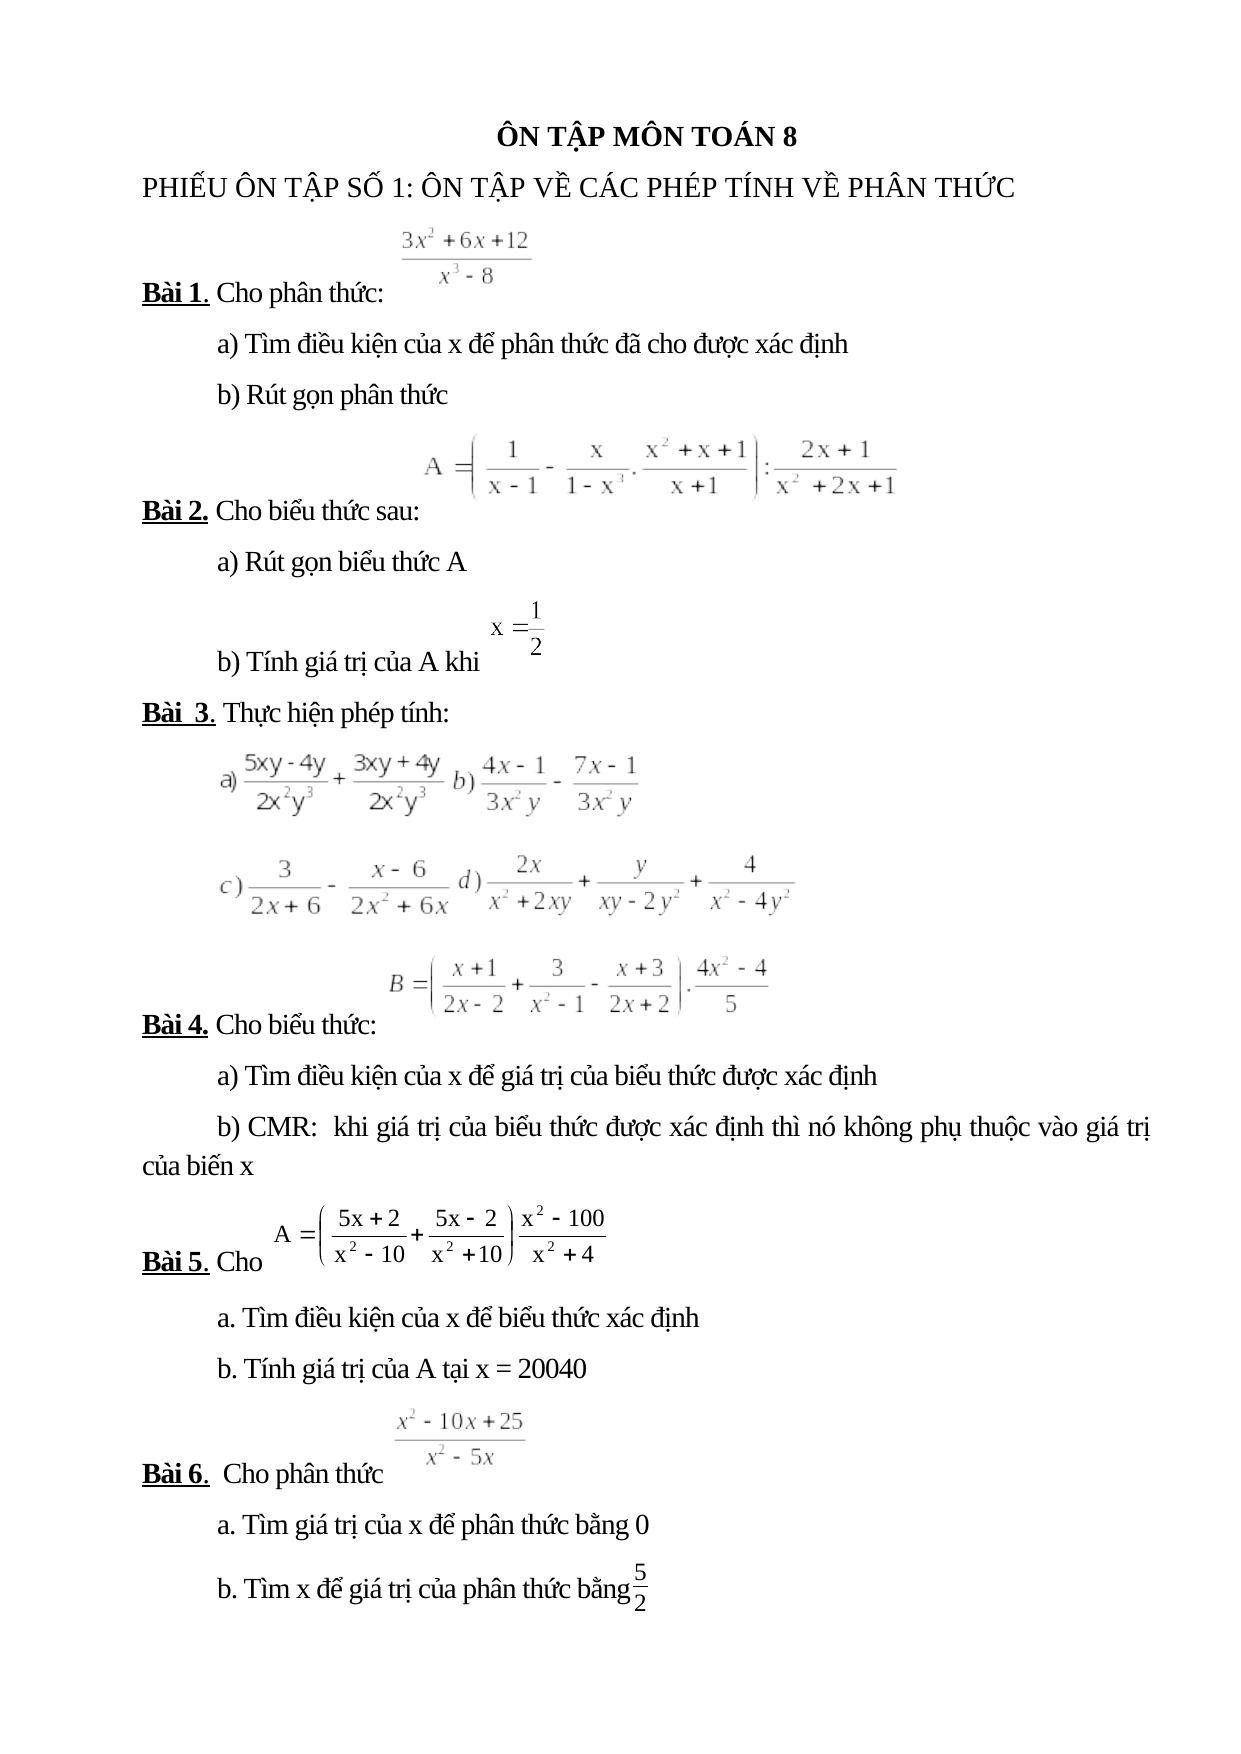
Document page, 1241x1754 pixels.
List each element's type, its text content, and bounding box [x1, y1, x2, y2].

text Bài 6. Cho phân thức [142, 1402, 1152, 1489]
text b) CMR: khi giá trị của biểu thức được xác định thì nó không phụ thuộc vào giá trị của biến x [142, 1109, 1152, 1181]
text b) Rút gọn phân thức [142, 377, 1152, 411]
text ÔN TẬP MÔN TOÁN 8 [142, 119, 1152, 152]
text a) Tìm điều kiện của x để giá trị của biểu thức được xác định [142, 1058, 1152, 1092]
text b. Tìm x để giá trị của phân thức bằng [142, 1558, 1152, 1617]
text a. Tìm điều kiện của x để biểu thức xác định [142, 1300, 1152, 1333]
text b. Tính giá trị của A tại x = 20040 [142, 1351, 1152, 1384]
text a) Rút gọn biểu thức A [142, 544, 1152, 577]
text Bài 5. Cho [142, 1199, 1152, 1277]
text Bài 4. Cho biểu thức: [142, 948, 1152, 1041]
text Bài 3. Thực hiện phép tính: [142, 695, 1152, 729]
text Bài 1. Cho phân thức: [142, 221, 1152, 308]
text PHIẾU ÔN TẬP SỐ 1: ÔN TẬP VỀ CÁC PHÉP TÍNH VỀ PHÂN THỨC [142, 170, 1152, 203]
text Bài 2. Cho biểu thức sau: [142, 428, 1152, 526]
text b) Tính giá trị của A khi [142, 595, 1152, 678]
text a. Tìm giá trị của x để phân thức bằng 0 [142, 1507, 1152, 1541]
text a) Tìm điều kiện của x để phân thức đã cho được xác định [142, 326, 1152, 359]
